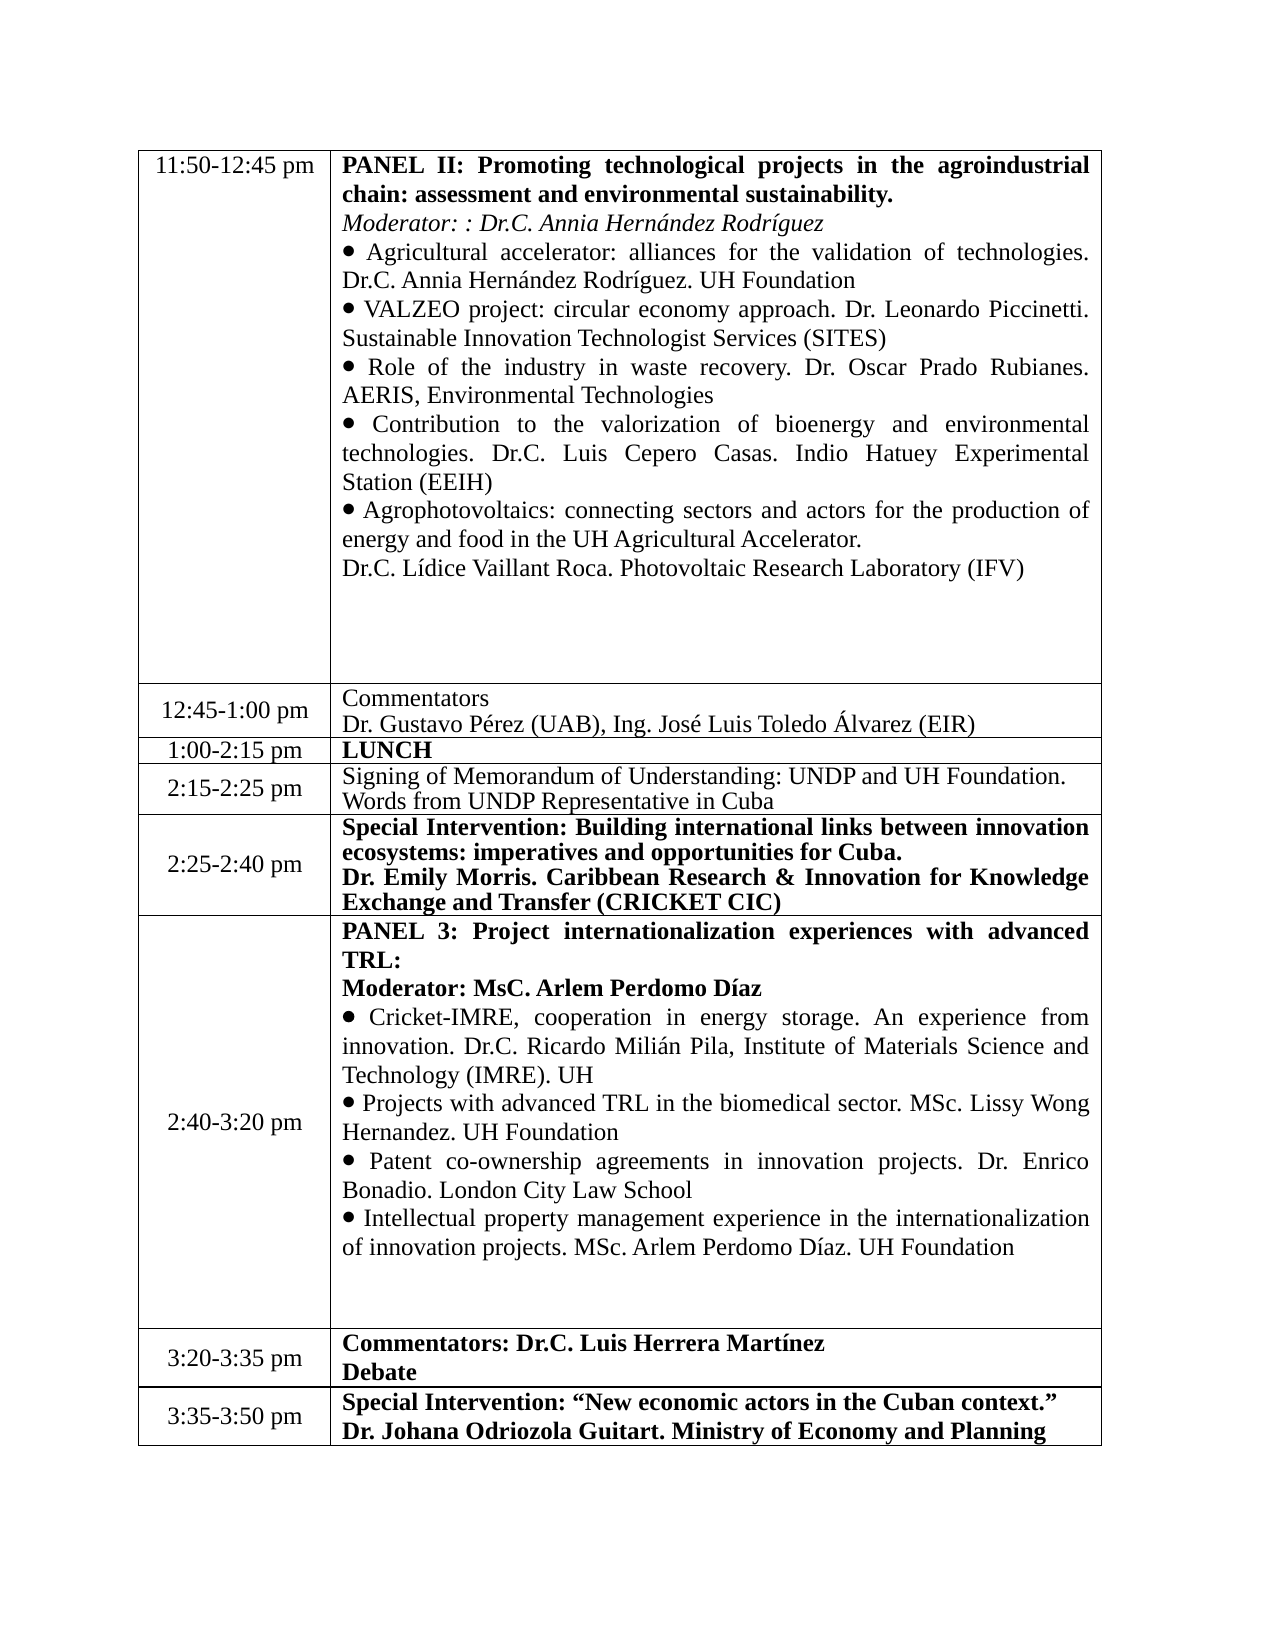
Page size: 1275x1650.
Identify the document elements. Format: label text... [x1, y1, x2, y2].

table_cell Special Intervention: “New economic actors in the Cuban context.” Dr. Johana Odriozola Guitart. Ministry of Economy and Planning [331, 1388, 1101, 1445]
table_cell 2:25-2:40 pm [139, 815, 330, 915]
table_cell LUNCH [331, 738, 1101, 763]
table_cell 3:35-3:50 pm [139, 1388, 330, 1445]
table_cell 2:15-2:25 pm [139, 764, 330, 814]
table_cell Commentators: Dr.C. Luis Herrera Martínez Debate [331, 1329, 1101, 1386]
table_cell PANEL II: Promoting technological projects in the agroindustrial chain: assessment and environmental sustainability. Moderator: : Dr.C. Annia Hernández Rodríguez ⦁ Agricultural accelerator: alliances for the validation of technologies. Dr.C. Annia Hernández Rodríguez. UH Foundation ⦁ VALZEO project: circular economy approach. Dr. Leonardo Piccinetti. Sustainable Innovation Technologist Services (SITES) ⦁ Role of the industry in waste recovery. Dr. Oscar Prado Rubianes. AERIS, Environmental Technologies ⦁ Contribution to the valorization of bioenergy and environmental technologies. Dr.C. Luis Cepero Casas. Indio Hatuey Experimental Station (EEIH) ⦁ Agrophotovoltaics: connecting sectors and actors for the production of energy and food in the UH Agricultural Accelerator. Dr.C. Lídice Vaillant Roca. Photovoltaic Research Laboratory (IFV) [331, 151, 1101, 682]
table_cell Commentators Dr. Gustavo Pérez (UAB), Ing. José Luis Toledo Álvarez (EIR) [331, 684, 1101, 737]
table_cell 11:50-12:45 pm [139, 151, 330, 682]
table_cell 3:20-3:35 pm [139, 1329, 330, 1386]
table_cell Special Intervention: Building international links between innovation ecosystems: imperatives and opportunities for Cuba. Dr. Emily Morris. Caribbean Research & Innovation for Knowledge Exchange and Transfer (CRICKET CIC) [331, 815, 1101, 915]
table_cell 2:40-3:20 pm [139, 916, 330, 1328]
table_cell PANEL 3: Project internationalization experiences with advanced TRL: Moderator: MsC. Arlem Perdomo Díaz ⦁ Cricket-IMRE, cooperation in energy storage. An experience from innovation. Dr.C. Ricardo Milián Pila, Institute of Materials Science and Technology (IMRE). UH ⦁ Projects with advanced TRL in the biomedical sector. MSc. Lissy Wong Hernandez. UH Foundation ⦁ Patent co-ownership agreements in innovation projects. Dr. Enrico Bonadio. London City Law School ⦁ Intellectual property management experience in the internationalization of innovation projects. MSc. Arlem Perdomo Díaz. UH Foundation [331, 916, 1101, 1328]
table_cell 12:45-1:00 pm [139, 684, 330, 737]
table_cell 1:00-2:15 pm [139, 738, 330, 763]
table_cell Signing of Memorandum of Understanding: UNDP and UH Foundation. Words from UNDP Representative in Cuba [331, 764, 1101, 814]
